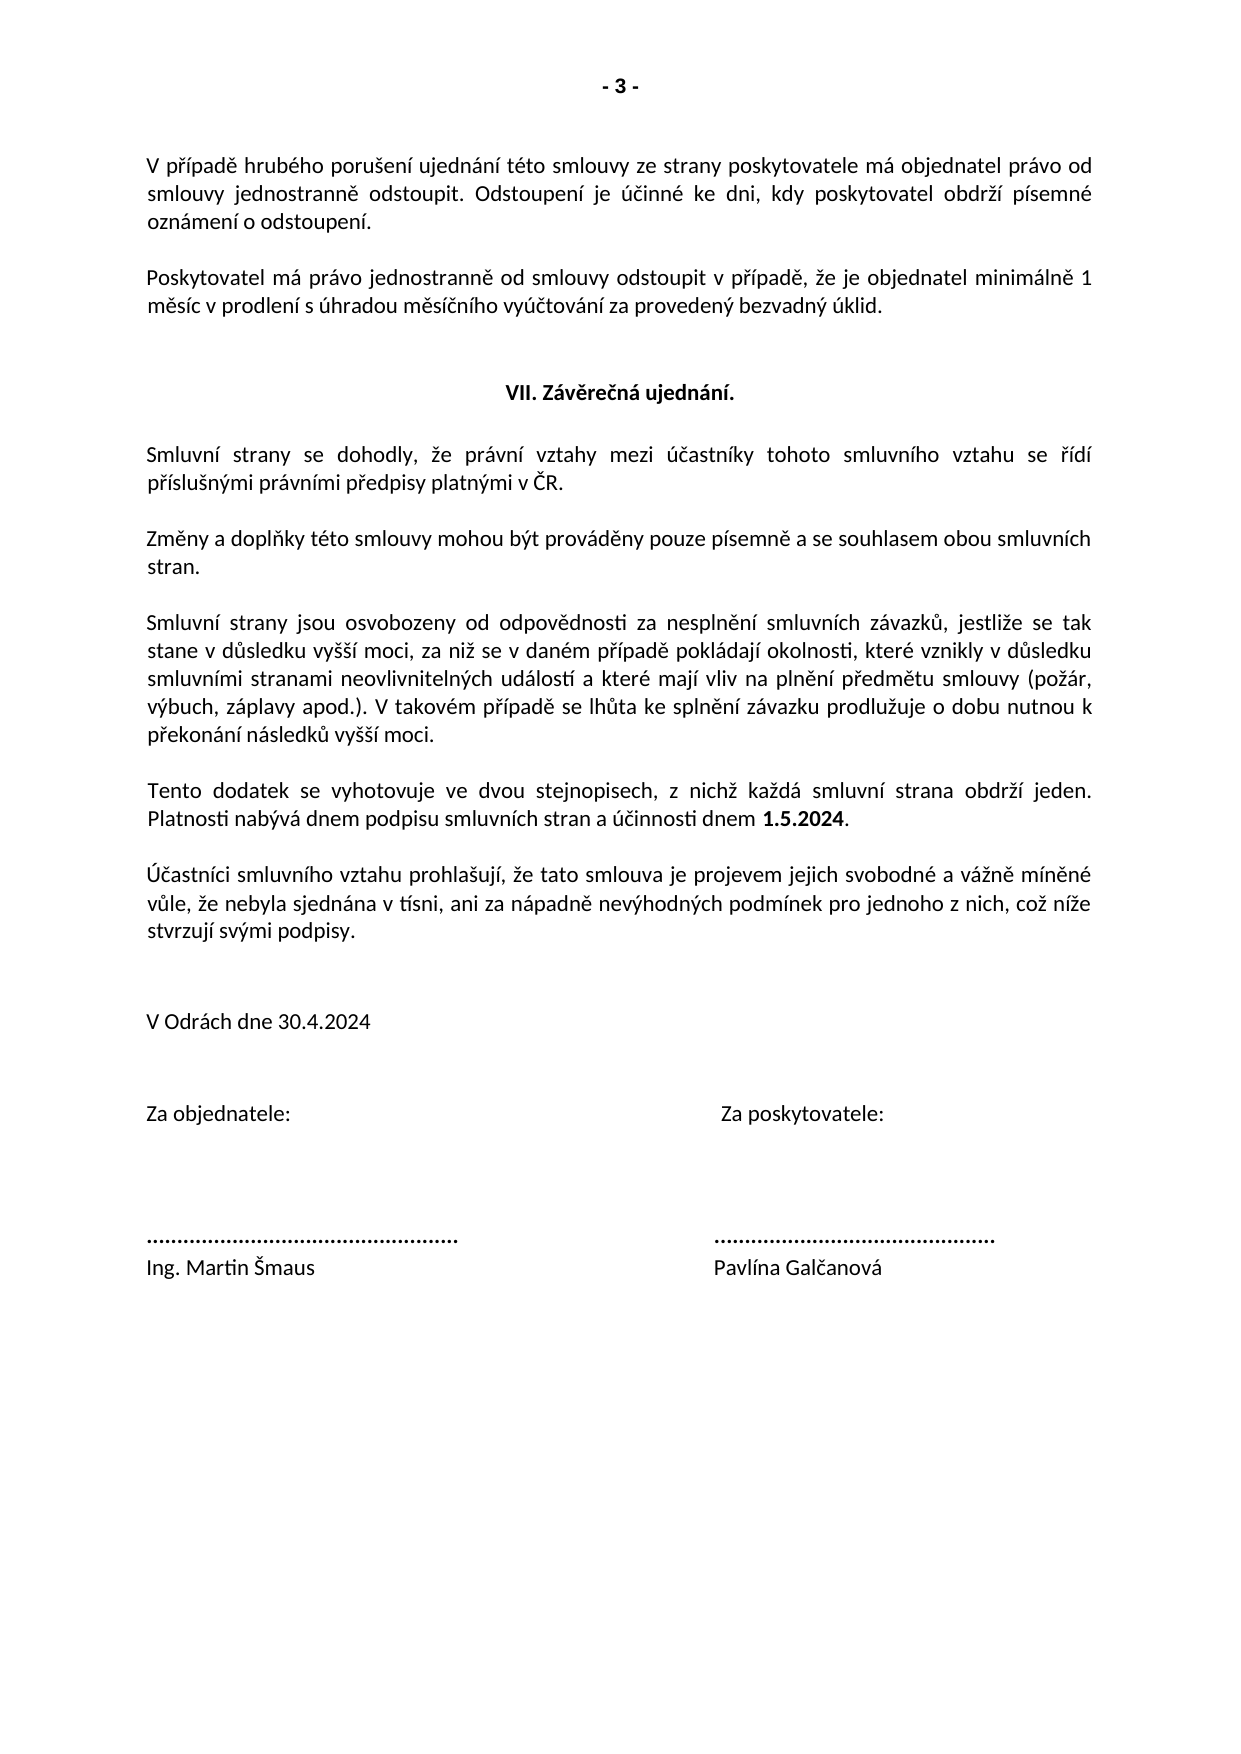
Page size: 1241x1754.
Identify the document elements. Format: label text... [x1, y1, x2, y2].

text V Odrách dne 30.4.2024 [146, 1007, 1094, 1035]
text Ing. Martin Šmaus Pavlína Galčanová [146, 1253, 1094, 1281]
text VII. Závěrečná ujednání. [147, 378, 1093, 406]
text Smluvní strany jsou osvobozeny od odpovědnosti za nesplnění smluvních závazků, jestliže se tak stane v důsledku vyšší moci, za niž se v daném případě pokládají okolnosti, které vznikly v důsledku smluvními stranami neovlivnitelných událostí a které mají vliv na plnění předmětu smlouvy (požár, výbuch, záplavy apod.). V takovém případě se lhůta ke splnění závazku prodlužuje o dobu nutnou k překonání následků vyšší moci. [146, 608, 1094, 748]
text ................................................... .............................................. [146, 1222, 1094, 1249]
text V případě hrubého porušení ujednání této smlouvy ze strany poskytovatele má objednatel právo od smlouvy jednostranně odstoupit. Odstoupení je účinné ke dni, kdy poskytovatel obdrží písemné oznámení o odstoupení. [146, 151, 1094, 236]
text Za objednatele: Za poskytovatele: [146, 1099, 1094, 1127]
text Smluvní strany se dohodly, že právní vztahy mezi účastníky tohoto smluvního vztahu se řídí příslušnými právními předpisy platnými v ČR. [146, 440, 1094, 496]
text Účastníci smluvního vztahu prohlašují, že tato smlouva je projevem jejich svobodné a vážně míněné vůle, že nebyla sjednána v tísni, ani za nápadně nevýhodných podmínek pro jednoho z nich, což níže stvrzují svými podpisy. [146, 861, 1094, 945]
text Tento dodatek se vyhotovuje ve dvou stejnopisech, z nichž každá smluvní strana obdrží jeden. Platnosti nabývá dnem podpisu smluvních stran a účinnosti dnem 1.5.2024. [147, 777, 1094, 833]
text Poskytovatel má právo jednostranně od smlouvy odstoupit v případě, že je objednatel minimálně 1 měsíc v prodlení s úhradou měsíčního vyúčtování za provedený bezvadný úklid. [146, 263, 1094, 319]
text Změny a doplňky této smlouvy mohou být prováděny pouze písemně a se souhlasem obou smluvních stran. [146, 524, 1094, 580]
